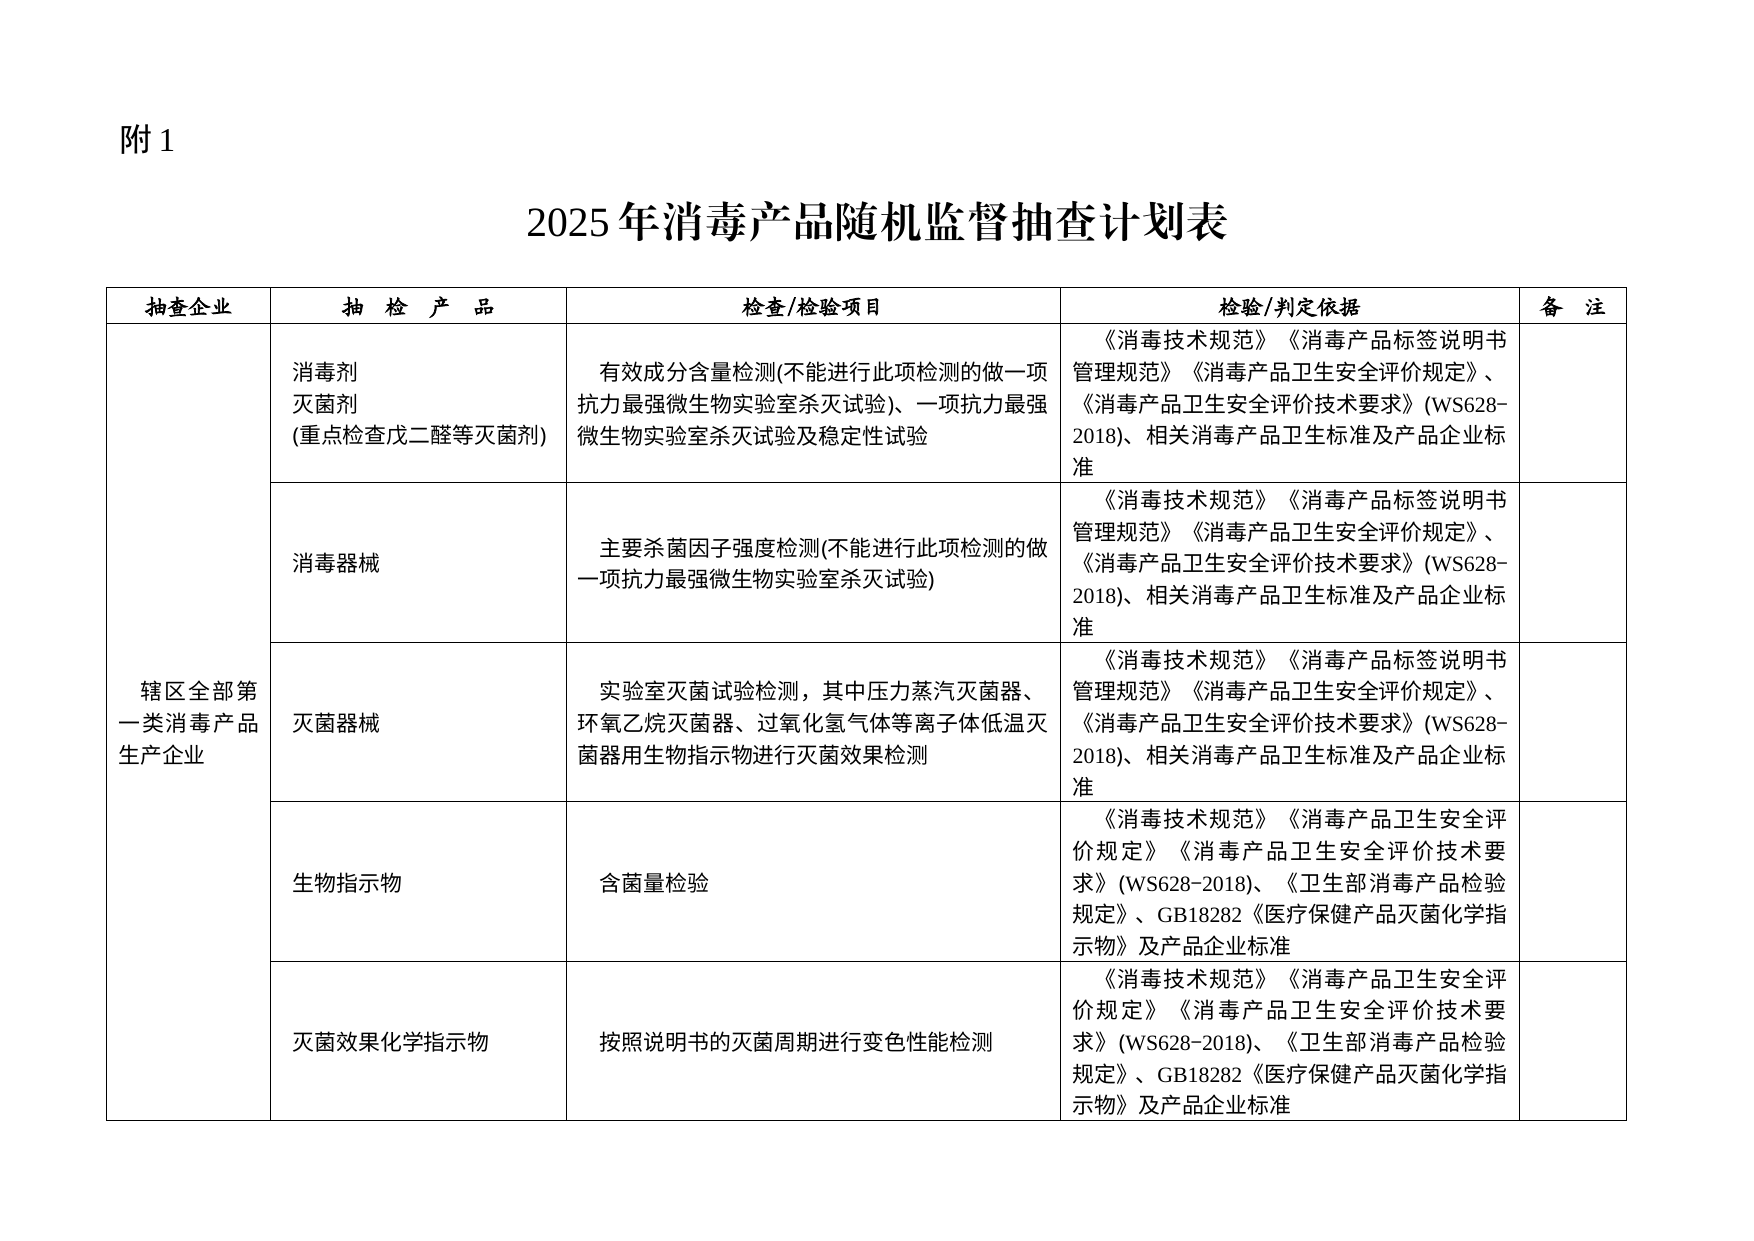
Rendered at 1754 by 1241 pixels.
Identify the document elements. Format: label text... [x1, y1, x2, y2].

table_header 抽 检 产 品 [271, 288, 566, 322]
table_cell 《消毒技术规范》《消毒产品卫生安全评价规定》《消毒产品卫生安全评价技术要求》(WS628-2018)、《卫生部消毒产品检验规定》、GB18282《医疗保健产品灭菌化学指示物》及产品企业标准 [1061, 962, 1519, 1120]
table_cell 灭菌器械 [271, 643, 566, 801]
text 附1 [118, 118, 1636, 159]
table_header 检查/检验项目 [567, 288, 1060, 322]
table_header 抽查企业 [107, 288, 270, 322]
table_cell 生物指示物 [271, 802, 566, 961]
table_cell 《消毒技术规范》《消毒产品标签说明书管理规范》《消毒产品卫生安全评价规定》、《消毒产品卫生安全评价技术要求》(WS628-2018)、相关消毒产品卫生标准及产品企业标准 [1061, 483, 1519, 642]
table_cell [1520, 802, 1626, 961]
table_cell 《消毒技术规范》《消毒产品卫生安全评价规定》《消毒产品卫生安全评价技术要求》(WS628-2018)、《卫生部消毒产品检验规定》、GB18282《医疗保健产品灭菌化学指示物》及产品企业标准 [1061, 802, 1519, 961]
table_cell 消毒剂 灭菌剂 (重点检查戊二醛等灭菌剂) [271, 324, 566, 482]
table_cell [1520, 643, 1626, 801]
table_cell 消毒器械 [271, 483, 566, 642]
text 2025年消毒产品随机监督抽查计划表 [118, 197, 1636, 249]
table_cell 含菌量检验 [567, 802, 1060, 961]
table_cell 主要杀菌因子强度检测(不能进行此项检测的做一项抗力最强微生物实验室杀灭试验) [567, 483, 1060, 642]
table_cell [1520, 962, 1626, 1120]
table_cell 灭菌效果化学指示物 [271, 962, 566, 1120]
table_cell 《消毒技术规范》《消毒产品标签说明书管理规范》《消毒产品卫生安全评价规定》、《消毒产品卫生安全评价技术要求》(WS628-2018)、相关消毒产品卫生标准及产品企业标准 [1061, 324, 1519, 482]
table_cell 辖区全部第一类消毒产品生产企业 [107, 324, 270, 1120]
table_cell 实验室灭菌试验检测，其中压力蒸汽灭菌器、环氧乙烷灭菌器、过氧化氢气体等离子体低温灭菌器用生物指示物进行灭菌效果检测 [567, 643, 1060, 801]
table_header 备 注 [1520, 288, 1626, 322]
table_cell [1520, 483, 1626, 642]
table_cell [1520, 324, 1626, 482]
table_cell 有效成分含量检测(不能进行此项检测的做一项抗力最强微生物实验室杀灭试验)、一项抗力最强微生物实验室杀灭试验及稳定性试验 [567, 324, 1060, 482]
table_cell 按照说明书的灭菌周期进行变色性能检测 [567, 962, 1060, 1120]
table_header 检验/判定依据 [1061, 288, 1519, 322]
table_cell 《消毒技术规范》《消毒产品标签说明书管理规范》《消毒产品卫生安全评价规定》、《消毒产品卫生安全评价技术要求》(WS628-2018)、相关消毒产品卫生标准及产品企业标准 [1061, 643, 1519, 801]
